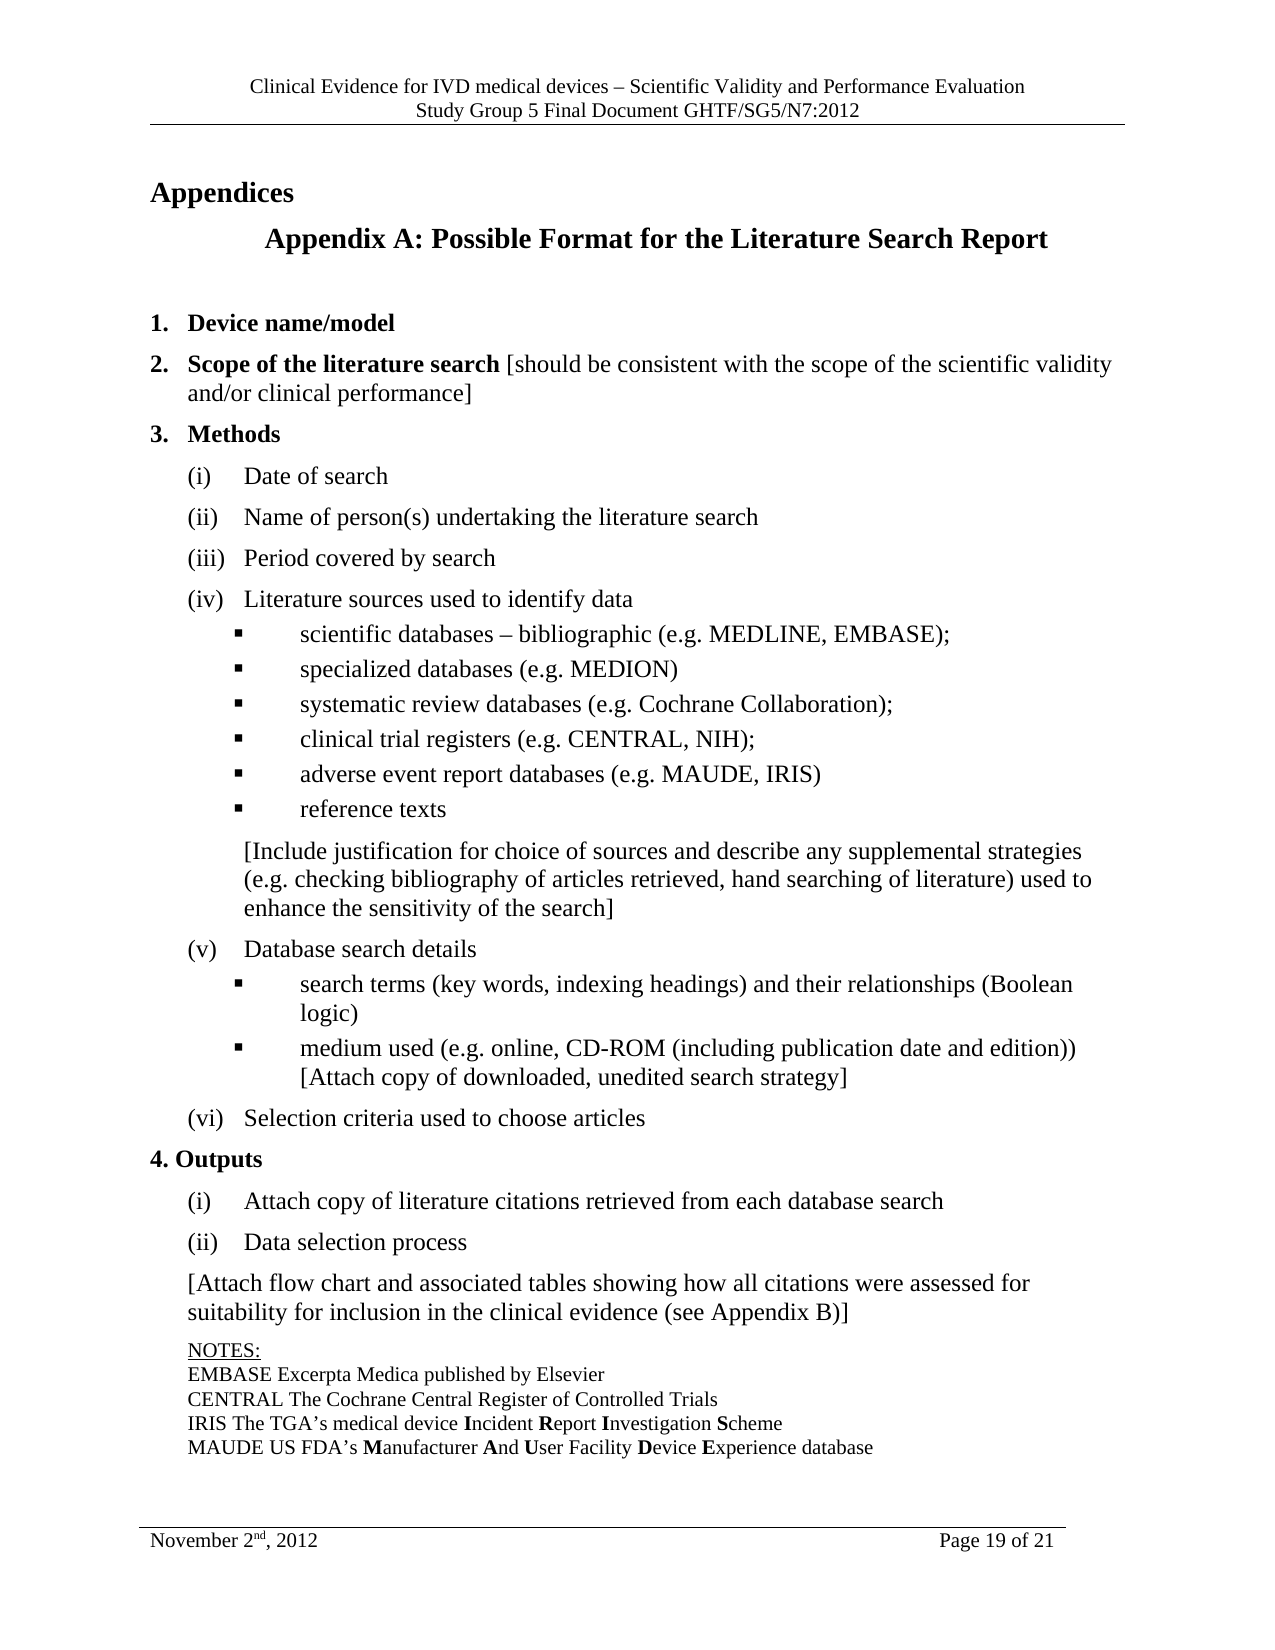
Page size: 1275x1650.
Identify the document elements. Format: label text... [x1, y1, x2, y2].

text (v) Database search details [187, 934, 1125, 963]
list scientific databases – bibliographic (e.g. MEDLINE, EMBASE); [233, 619, 1125, 648]
text (ii) Name of person(s) undertaking the literature search [187, 502, 1125, 531]
text NOTES: EMBASE Excerpta Medica published by Elsevier CENTRAL The Cochrane Central Register of Controlled Trials IRIS The TGA’s medical device Incident Report Investigation Scheme MAUDE US FDA’s Manufacturer And User Facility Device Experience database [187, 1338, 1125, 1459]
text (vi) Selection criteria used to choose articles [187, 1103, 1125, 1132]
text (ii) Data selection process [187, 1227, 1125, 1256]
text 3. Methods [150, 419, 1125, 448]
list clinical trial registers (e.g. CENTRAL, NIH); [233, 724, 1125, 753]
text [Include justification for choice of sources and describe any supplemental strategies (e.g. checking bibliography of articles retrieved, hand searching of literature) used to enhance the sensitivity of the search] [244, 836, 1125, 922]
text 4. Outputs [150, 1144, 1125, 1173]
list reference texts [233, 794, 1125, 823]
list medium used (e.g. online, CD-ROM (including publication date and edition))[Attach copy of downloaded, unedited search strategy] [233, 1033, 1125, 1091]
subtitle Appendices [150, 175, 1125, 208]
text (iii) Period covered by search [187, 543, 1125, 572]
text 1. Device name/model [150, 308, 1125, 337]
text [Attach flow chart and associated tables showing how all citations were assessed for suitability for inclusion in the clinical evidence (see Appendix B)] [187, 1268, 1125, 1326]
text Appendix A: Possible Format for the Literature Search Report [187, 221, 1125, 254]
text (iv) Literature sources used to identify data [187, 584, 1125, 613]
text 2. Scope of the literature search [should be consistent with the scope of the scientific validity and/or clinical performance] [150, 349, 1125, 407]
list specialized databases (e.g. MEDION) [233, 654, 1125, 683]
text (i) Date of search [187, 461, 1125, 489]
list systematic review databases (e.g. Cochrane Collaboration); [233, 689, 1125, 718]
text (i) Attach copy of literature citations retrieved from each database search [187, 1186, 1125, 1214]
list adverse event report databases (e.g. MAUDE, IRIS) [233, 759, 1125, 788]
list search terms (key words, indexing headings) and their relationships (Boolean logic) [233, 969, 1125, 1027]
